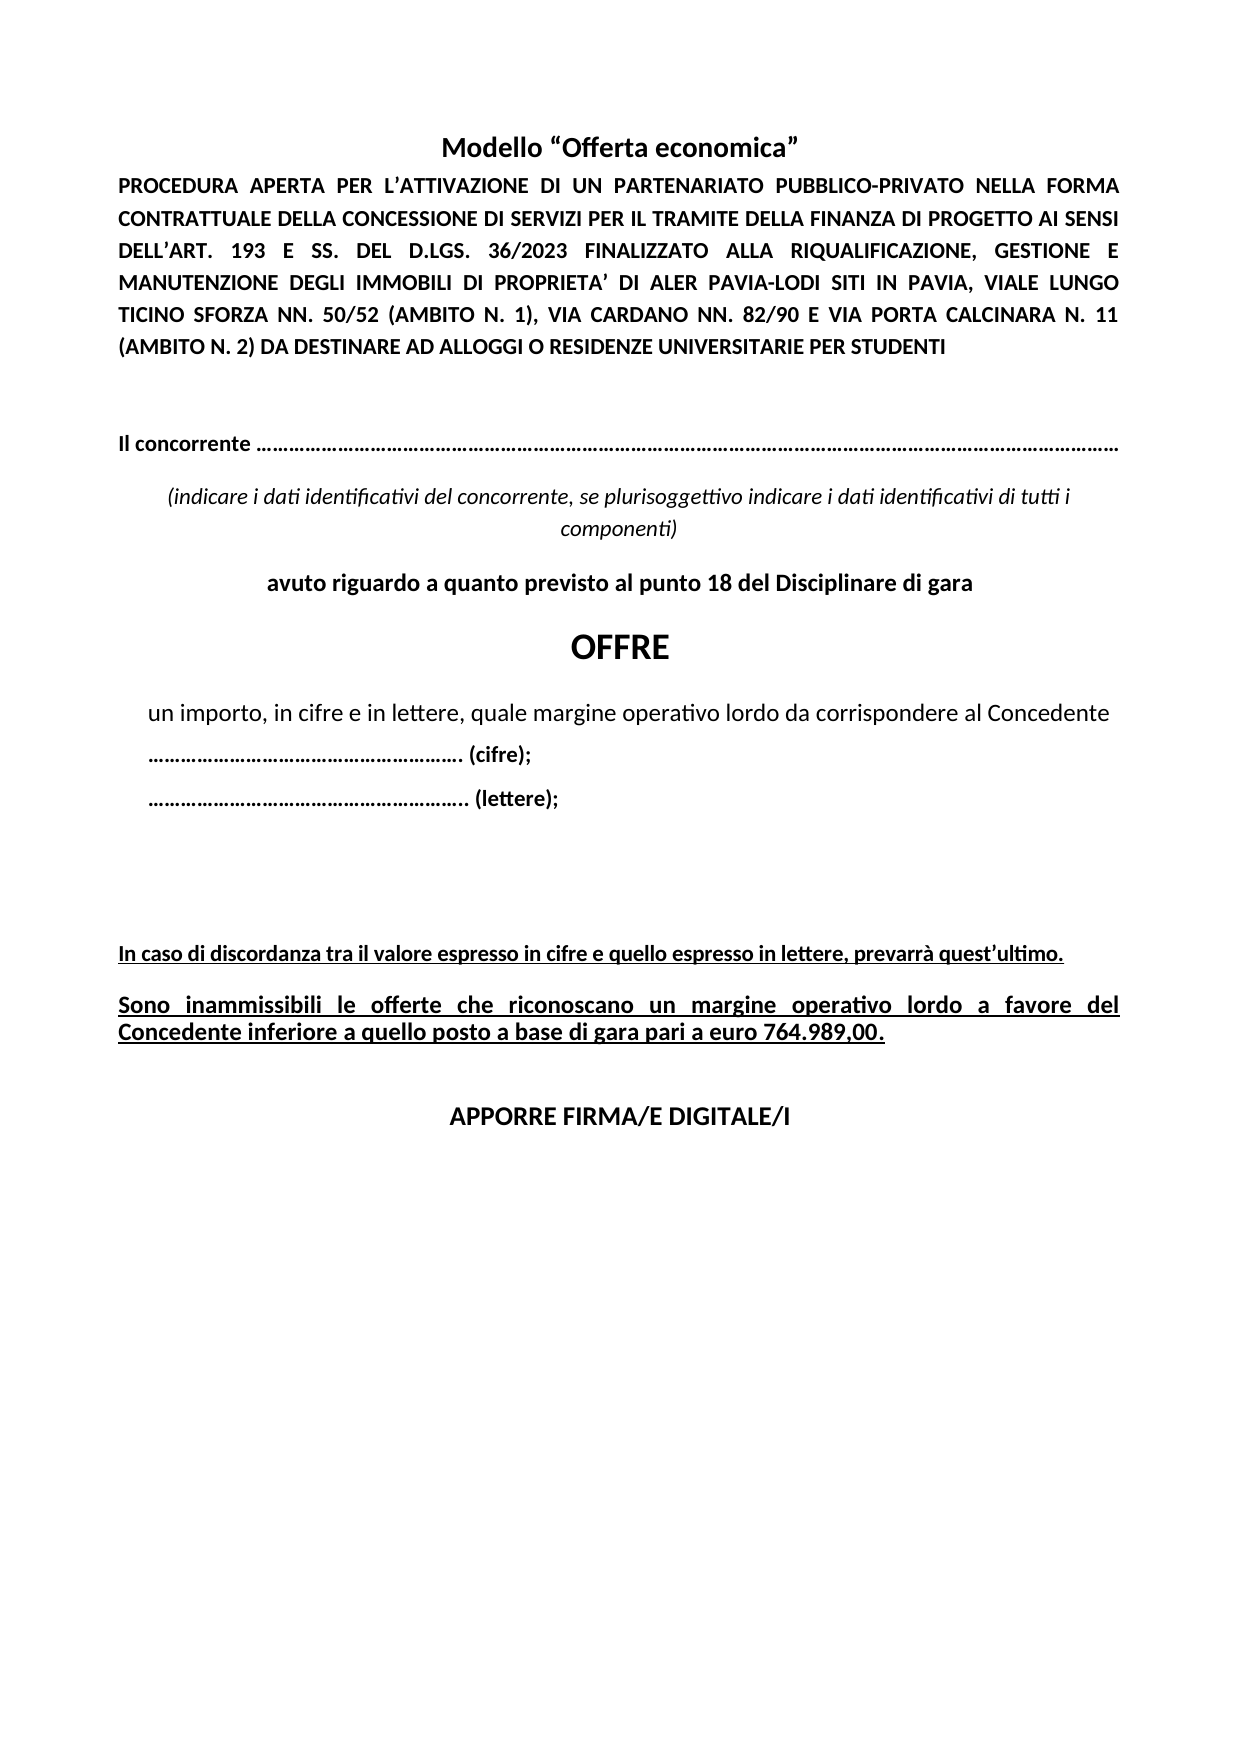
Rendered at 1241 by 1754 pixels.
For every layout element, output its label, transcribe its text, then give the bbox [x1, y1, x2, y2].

text Sono inammissibili le offerte che riconoscano un margine operativo lordo a favore del Concedente inferiore a quello posto a base di gara pari a euro 764.989,00. [118, 1017, 1120, 1046]
text avuto riguardo a quanto previsto al punto 18 del Disciplinare di gara [118, 567, 1122, 598]
text In caso di discordanza tra il valore espresso in cifre e quello espresso in lettere, prevarrà quest’ultimo. [118, 939, 1122, 967]
text …………………………………………………. (cifre); [148, 740, 1122, 768]
text ………………………………………………….. (lettere); [148, 784, 1122, 813]
text Sono inammissibili le offerte che riconoscano un margine operativo lordo a favore del Concedente inferiore a quello posto a base di gara pari a euro 764.989,00. [118, 992, 1120, 1015]
text APPORRE FIRMA/E DIGITALE/I [118, 1099, 1122, 1132]
text Il concorrente …………………………………………………………………………………………………………………………………………… [118, 429, 1122, 457]
list un importo, in cifre e in lettere, quale margine operativo lordo da corrispondere al Concedente [148, 697, 1122, 727]
text (indicare i dati identificativi del concorrente, se plurisoggettivo indicare i dati identificativi di tutti i componenti) [118, 482, 1122, 542]
text OFFRE [118, 623, 1122, 669]
text PROCEDURA APERTA PER L’ATTIVAZIONE DI UN PARTENARIATO PUBBLICO-PRIVATO NELLA FORMA CONTRATTUALE DELLA CONCESSIONE DI SERVIZI PER IL TRAMITE DELLA FINANZA DI PROGETTO AI SENSI DELL’ART. 193 E SS. DEL D.LGS. 36/2023 FINALIZZATO ALLA RIQUALIFICAZIONE, GESTIONE E MANUTENZIONE DEGLI IMMOBILI DI PROPRIETA’ DI ALER PAVIA-LODI SITI IN PAVIA, VIALE LUNGO TICINO SFORZA NN. 50/52 (AMBITO N. 1), VIA CARDANO NN. 82/90 E VIA PORTA CALCINARA N. 11 (AMBITO N. 2) DA DESTINARE AD ALLOGGI O RESIDENZE UNIVERSITARIE PER STUDENTI [118, 172, 1120, 361]
text Modello “Offerta economica” [118, 129, 1122, 165]
